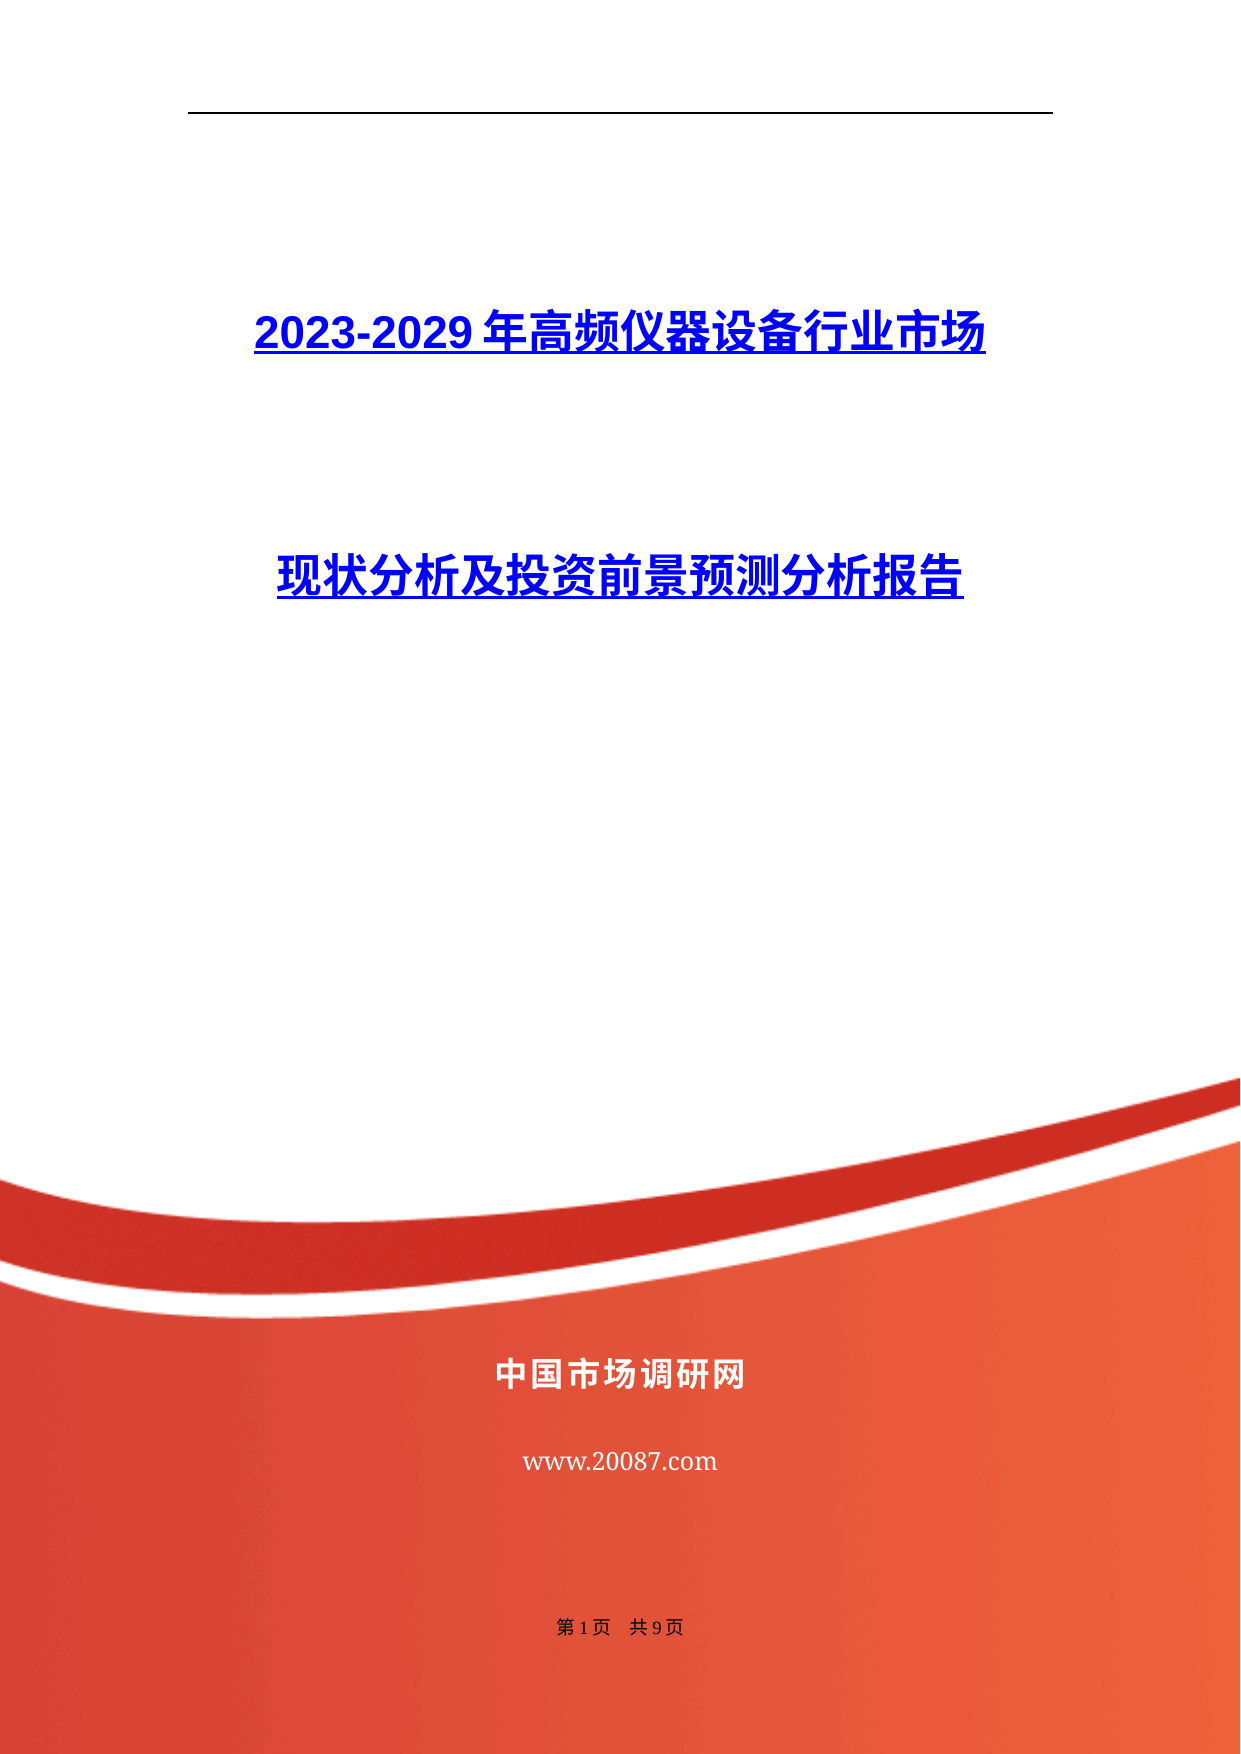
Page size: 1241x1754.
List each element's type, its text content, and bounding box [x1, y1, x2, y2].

table_header 2023-2029年高频仪器设备行业市场现状分析及投资前景预测分析报告 [188, 207, 1053, 773]
picture [0, 1006, 1241, 1754]
subtitle 中国市场调研网 [187, 1339, 1053, 1404]
text www.20087.com [187, 1428, 1053, 1493]
